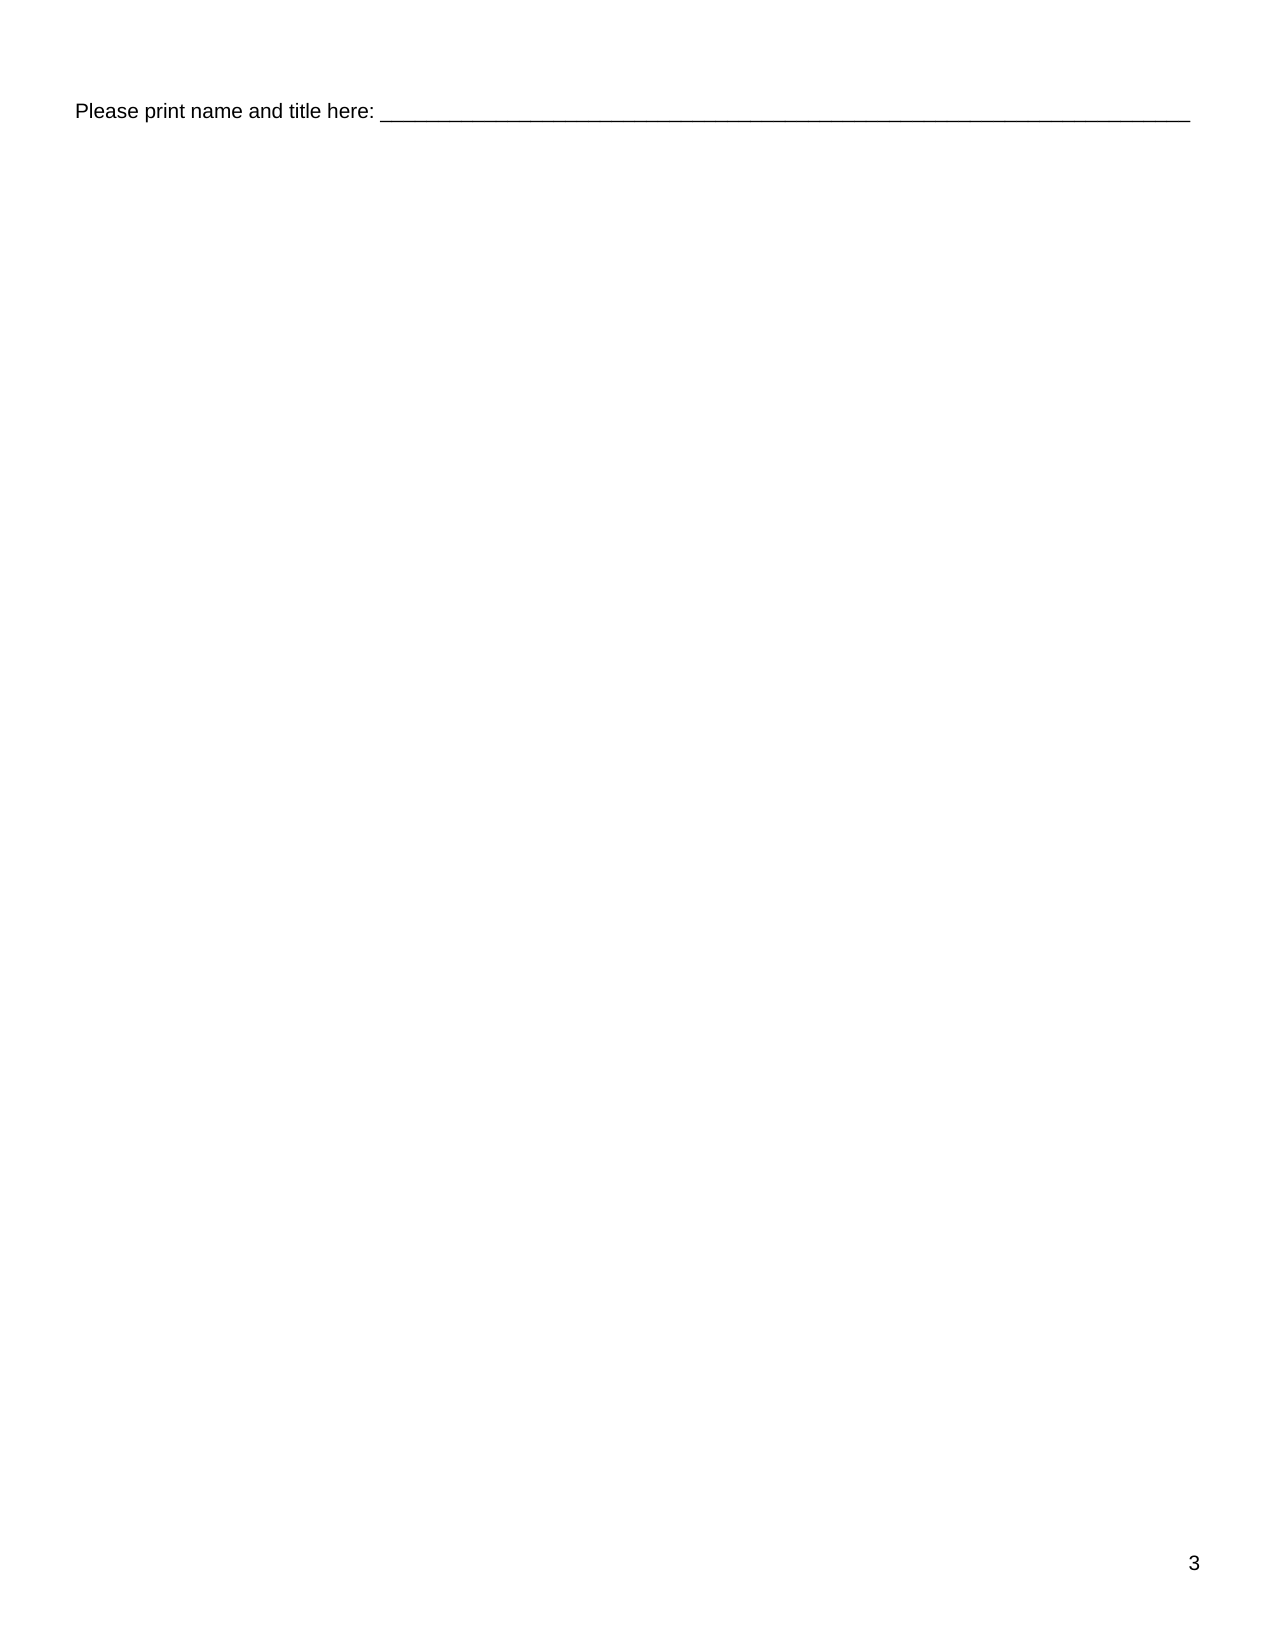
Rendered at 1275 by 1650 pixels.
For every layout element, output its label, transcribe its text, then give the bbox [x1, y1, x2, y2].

text Please print name and title here: ______________________________________________________________________ [75, 99, 1200, 123]
